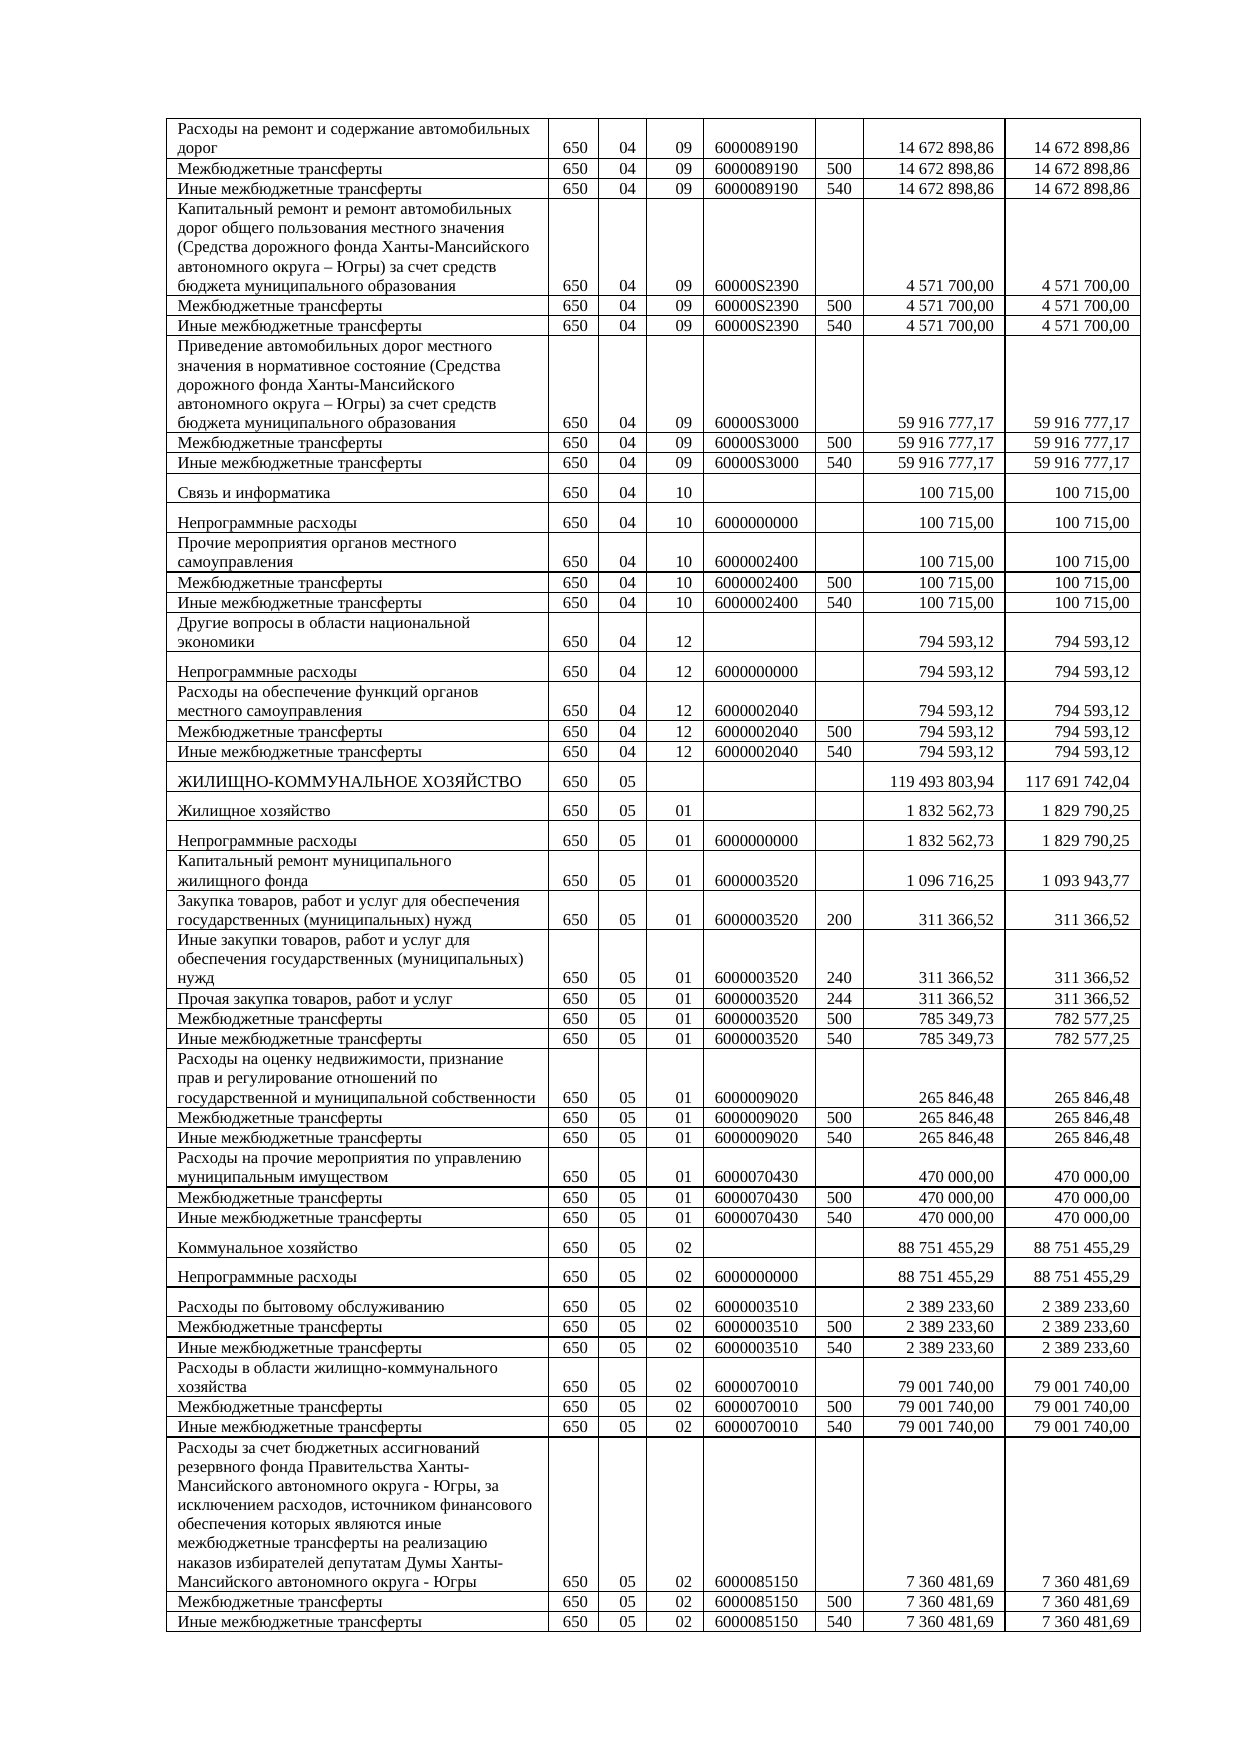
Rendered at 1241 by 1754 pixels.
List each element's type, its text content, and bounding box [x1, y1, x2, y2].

table_cell Межбюджетные трансферты [167, 1592, 548, 1611]
table_cell 782 577,25 [1006, 1009, 1140, 1028]
table_cell 59 916 777,17 [1006, 433, 1140, 452]
table_cell 6000070430 [704, 1188, 815, 1207]
table_cell 09 [647, 199, 703, 295]
table_cell [647, 762, 703, 791]
table_cell 6000070010 [704, 1397, 815, 1416]
table_cell 60000S3000 [704, 433, 815, 452]
table_cell 10 [647, 533, 703, 571]
table_cell 09 [647, 159, 703, 178]
table_cell 100 715,00 [864, 533, 1004, 571]
table_cell 6000002400 [704, 593, 815, 612]
table_cell 540 [816, 1128, 863, 1147]
table_cell 650 [549, 296, 598, 315]
table_cell 540 [816, 1417, 863, 1436]
table_cell 650 [549, 1612, 598, 1631]
table_cell 100 715,00 [864, 593, 1004, 612]
table_cell 540 [816, 742, 863, 761]
table_cell [816, 682, 863, 720]
table_cell 04 [599, 613, 646, 651]
table_cell 265 846,48 [864, 1108, 1004, 1127]
table_cell 650 [549, 1228, 598, 1257]
table_cell 6000085150 [704, 1592, 815, 1611]
table_cell 59 916 777,17 [864, 433, 1004, 452]
table_cell 7 360 481,69 [1006, 1612, 1140, 1631]
table_cell 650 [549, 1208, 598, 1227]
table_cell 01 [647, 1128, 703, 1147]
table_cell 14 672 898,86 [864, 159, 1004, 178]
table_cell 650 [549, 891, 598, 929]
table_cell 2 389 233,60 [1006, 1288, 1140, 1316]
table_cell 79 001 740,00 [864, 1417, 1004, 1436]
table_cell 6000085150 [704, 1438, 815, 1591]
table_cell 500 [816, 721, 863, 741]
table_cell 100 715,00 [1006, 474, 1140, 502]
table_cell 01 [647, 1188, 703, 1207]
table_cell 540 [816, 179, 863, 198]
table_cell 7 360 481,69 [864, 1612, 1004, 1631]
table_cell 540 [816, 1029, 863, 1048]
table_cell 311 366,52 [864, 891, 1004, 929]
table_cell 05 [599, 1338, 646, 1357]
table_cell Иные межбюджетные трансферты [167, 1417, 548, 1436]
table_cell 05 [599, 1288, 646, 1316]
table_cell 02 [647, 1592, 703, 1611]
table_cell 01 [647, 1029, 703, 1048]
table_cell Прочая закупка товаров, работ и услуг [167, 989, 548, 1008]
table_cell Расходы на ремонт и содержание автомобильных дорог [167, 119, 548, 157]
table_cell 6000003520 [704, 1009, 815, 1028]
table_cell 02 [647, 1228, 703, 1257]
table_cell 794 593,12 [864, 742, 1004, 761]
table_cell ЖИЛИЩНО-КОММУНАЛЬНОЕ ХОЗЯЙСТВО [167, 762, 548, 791]
table_cell 794 593,12 [1006, 742, 1140, 761]
table_cell Межбюджетные трансферты [167, 1397, 548, 1416]
table_cell 01 [647, 851, 703, 889]
table_cell 02 [647, 1417, 703, 1436]
table_cell [816, 1358, 863, 1396]
table_cell 88 751 455,29 [864, 1228, 1004, 1257]
table_cell 4 571 700,00 [864, 316, 1004, 335]
table_cell [816, 1228, 863, 1257]
table_cell 265 846,48 [864, 1128, 1004, 1147]
table_cell 79 001 740,00 [864, 1397, 1004, 1416]
table_cell 500 [816, 1009, 863, 1028]
table_cell Другие вопросы в области национальной экономики [167, 613, 548, 651]
table_cell 7 360 481,69 [1006, 1438, 1140, 1591]
table_cell 2 389 233,60 [864, 1288, 1004, 1316]
table_cell 79 001 740,00 [1006, 1358, 1140, 1396]
table_cell 6000003520 [704, 851, 815, 889]
table_cell Межбюджетные трансферты [167, 159, 548, 178]
table_cell 04 [599, 316, 646, 335]
table_cell 05 [599, 1188, 646, 1207]
table_cell 500 [816, 1397, 863, 1416]
table_cell 650 [549, 1592, 598, 1611]
table_cell 2 389 233,60 [1006, 1338, 1140, 1357]
table_cell 1 829 790,25 [1006, 792, 1140, 820]
table_cell 60000S2390 [704, 296, 815, 315]
table_cell 540 [816, 316, 863, 335]
table_cell 650 [549, 989, 598, 1008]
table_cell 59 916 777,17 [864, 336, 1004, 432]
table_cell Капитальный ремонт и ремонт автомобильных дорог общего пользования местного значения (Средства дорожного фонда Ханты-Мансийского автономного округа – Югры) за счет средств бюджета муниципального образования [167, 199, 548, 295]
table_cell Расходы за счет бюджетных ассигнований резервного фонда Правительства Ханты-Мансийского автономного округа - Югры, за исключением расходов, источником финансового обеспечения которых являются иные межбюджетные трансферты на реализацию наказов избирателей депутатам Думы Ханты-Мансийского автономного округа - Югры [167, 1438, 548, 1591]
table_cell 540 [816, 1338, 863, 1357]
table_cell 05 [599, 1208, 646, 1227]
table_cell [816, 821, 863, 850]
table_cell Межбюджетные трансферты [167, 1108, 548, 1127]
table_cell Расходы в области жилищно-коммунального хозяйства [167, 1358, 548, 1396]
table_cell 04 [599, 652, 646, 681]
table_cell 09 [647, 179, 703, 198]
table_cell [816, 762, 863, 791]
table_cell 4 571 700,00 [864, 199, 1004, 295]
table_cell 6000002040 [704, 721, 815, 741]
table_cell 6000070010 [704, 1358, 815, 1396]
table_cell 650 [549, 474, 598, 502]
table_cell 4 571 700,00 [1006, 296, 1140, 315]
table_cell 04 [599, 453, 646, 472]
table_cell 794 593,12 [864, 682, 1004, 720]
table_cell 6000003510 [704, 1338, 815, 1357]
table_cell Непрограммные расходы [167, 1258, 548, 1286]
table_cell 470 000,00 [1006, 1208, 1140, 1227]
table_cell 470 000,00 [1006, 1188, 1140, 1207]
table_cell [816, 1288, 863, 1316]
table_cell 311 366,52 [864, 989, 1004, 1008]
table_cell Межбюджетные трансферты [167, 1188, 548, 1207]
table_cell Коммунальное хозяйство [167, 1228, 548, 1257]
table_cell 6000000000 [704, 503, 815, 532]
table_cell 05 [599, 821, 646, 850]
table_cell 650 [549, 179, 598, 198]
table_cell 02 [647, 1612, 703, 1631]
table_cell 540 [816, 1612, 863, 1631]
table_cell 100 715,00 [864, 573, 1004, 592]
table_cell 04 [599, 296, 646, 315]
table_cell 100 715,00 [864, 503, 1004, 532]
table_cell 650 [549, 1397, 598, 1416]
table_cell 311 366,52 [1006, 989, 1140, 1008]
table_cell Расходы на оценку недвижимости, признание прав и регулирование отношений по государственной и муниципальной собственности [167, 1049, 548, 1107]
table_cell Иные межбюджетные трансферты [167, 1029, 548, 1048]
table_cell 650 [549, 821, 598, 850]
table_cell Расходы на прочие мероприятия по управлению муниципальным имуществом [167, 1148, 548, 1186]
table_cell 6000009020 [704, 1049, 815, 1107]
table_cell 794 593,12 [1006, 652, 1140, 681]
table_cell Иные межбюджетные трансферты [167, 1612, 548, 1631]
table_cell [704, 1228, 815, 1257]
table_cell Непрограммные расходы [167, 503, 548, 532]
table_cell 794 593,12 [864, 652, 1004, 681]
table_cell Закупка товаров, работ и услуг для обеспечения государственных (муниципальных) нужд [167, 891, 548, 929]
table_cell 6000009020 [704, 1128, 815, 1147]
table_cell 500 [816, 573, 863, 592]
table_cell 650 [549, 851, 598, 889]
table_cell Межбюджетные трансферты [167, 1317, 548, 1336]
table_cell 04 [599, 179, 646, 198]
table_cell 6000085150 [704, 1612, 815, 1631]
table_cell 500 [816, 1108, 863, 1127]
table_cell 04 [599, 533, 646, 571]
table_cell Иные межбюджетные трансферты [167, 593, 548, 612]
table_cell 14 672 898,86 [1006, 159, 1140, 178]
table_cell 09 [647, 296, 703, 315]
table_cell [816, 199, 863, 295]
table_cell 650 [549, 613, 598, 651]
table_cell 311 366,52 [1006, 930, 1140, 987]
table_cell 05 [599, 1317, 646, 1336]
table_cell Межбюджетные трансферты [167, 721, 548, 741]
table_cell 650 [549, 1128, 598, 1147]
table_cell Межбюджетные трансферты [167, 296, 548, 315]
table_cell 01 [647, 989, 703, 1008]
table_cell 650 [549, 336, 598, 432]
table_cell 794 593,12 [864, 721, 1004, 741]
table_cell 09 [647, 336, 703, 432]
table_cell 09 [647, 453, 703, 472]
table_cell 88 751 455,29 [1006, 1258, 1140, 1286]
table_cell 05 [599, 1148, 646, 1186]
table_cell 650 [549, 682, 598, 720]
table_cell 04 [599, 199, 646, 295]
table_cell 650 [549, 792, 598, 820]
table_cell 12 [647, 721, 703, 741]
table_cell 14 672 898,86 [864, 179, 1004, 198]
table_cell 04 [599, 119, 646, 157]
table_cell 04 [599, 433, 646, 452]
table_cell 265 846,48 [864, 1049, 1004, 1107]
table_cell 04 [599, 573, 646, 592]
table_cell 04 [599, 682, 646, 720]
table_cell 650 [549, 742, 598, 761]
table_cell 79 001 740,00 [864, 1358, 1004, 1396]
table_cell 6000003510 [704, 1288, 815, 1316]
table_cell 04 [599, 474, 646, 502]
table_cell 500 [816, 1317, 863, 1336]
table_cell 6000089190 [704, 179, 815, 198]
table_cell 10 [647, 593, 703, 612]
table_cell 4 571 700,00 [1006, 316, 1140, 335]
table_cell Расходы по бытовому обслуживанию [167, 1288, 548, 1316]
table_cell 59 916 777,17 [1006, 336, 1140, 432]
table_cell [816, 613, 863, 651]
table_cell 6000070430 [704, 1148, 815, 1186]
table_cell 6000003520 [704, 930, 815, 987]
table_cell 05 [599, 1397, 646, 1416]
table_cell 59 916 777,17 [1006, 453, 1140, 472]
table_cell 240 [816, 930, 863, 987]
table_cell 650 [549, 573, 598, 592]
table_cell 01 [647, 821, 703, 850]
table_cell 01 [647, 1049, 703, 1107]
table_cell 650 [549, 316, 598, 335]
table_cell Межбюджетные трансферты [167, 1009, 548, 1028]
table_cell Связь и информатика [167, 474, 548, 502]
table_cell [816, 1258, 863, 1286]
table_cell 650 [549, 1417, 598, 1436]
table_cell [816, 503, 863, 532]
table_cell 04 [599, 336, 646, 432]
table_cell 6000003510 [704, 1317, 815, 1336]
table_cell 05 [599, 1228, 646, 1257]
table_cell 4 571 700,00 [1006, 199, 1140, 295]
table_cell [816, 851, 863, 889]
table_cell 6000003520 [704, 1029, 815, 1048]
table_cell 05 [599, 989, 646, 1008]
table_cell 88 751 455,29 [864, 1258, 1004, 1286]
table_cell 785 349,73 [864, 1029, 1004, 1048]
table_cell 7 360 481,69 [1006, 1592, 1140, 1611]
table_cell 6000002040 [704, 742, 815, 761]
table_cell 6000070010 [704, 1417, 815, 1436]
table_cell [816, 336, 863, 432]
table_cell 2 389 233,60 [1006, 1317, 1140, 1336]
table_cell 12 [647, 742, 703, 761]
table_cell 01 [647, 792, 703, 820]
table_cell 1 832 562,73 [864, 821, 1004, 850]
table_cell 7 360 481,69 [864, 1438, 1004, 1591]
table_cell 650 [549, 453, 598, 472]
table_cell 470 000,00 [864, 1208, 1004, 1227]
table_cell 02 [647, 1288, 703, 1316]
table_cell 59 916 777,17 [864, 453, 1004, 472]
table_cell 01 [647, 1009, 703, 1028]
table_cell 10 [647, 474, 703, 502]
table_cell 2 389 233,60 [864, 1317, 1004, 1336]
table_cell 500 [816, 1188, 863, 1207]
table_cell 650 [549, 1317, 598, 1336]
table_cell 6000003520 [704, 891, 815, 929]
table_cell 650 [549, 721, 598, 741]
table_cell Непрограммные расходы [167, 821, 548, 850]
table_cell Приведение автомобильных дорог местного значения в нормативное состояние (Средства дорожного фонда Ханты-Мансийского автономного округа – Югры) за счет средств бюджета муниципального образования [167, 336, 548, 432]
table_cell [816, 119, 863, 157]
table_cell 6000070430 [704, 1208, 815, 1227]
table_cell 14 672 898,86 [864, 119, 1004, 157]
table_cell 650 [549, 1029, 598, 1048]
table_cell 650 [549, 159, 598, 178]
table_cell 1 829 790,25 [1006, 821, 1140, 850]
table_cell 79 001 740,00 [1006, 1397, 1140, 1416]
table_cell [816, 792, 863, 820]
table_cell 500 [816, 433, 863, 452]
table_cell 6000009020 [704, 1108, 815, 1127]
table_cell 04 [599, 742, 646, 761]
table_cell 650 [549, 762, 598, 791]
table_cell Иные межбюджетные трансферты [167, 179, 548, 198]
table_cell 10 [647, 573, 703, 592]
table_cell Капитальный ремонт муниципального жилищного фонда [167, 851, 548, 889]
table_cell Иные межбюджетные трансферты [167, 742, 548, 761]
table_cell 60000S2390 [704, 316, 815, 335]
table_cell 88 751 455,29 [1006, 1228, 1140, 1257]
table_cell 05 [599, 1128, 646, 1147]
table_cell Прочие мероприятия органов местного самоуправления [167, 533, 548, 571]
table_cell [816, 1438, 863, 1591]
table_cell 60000S3000 [704, 453, 815, 472]
table_cell Межбюджетные трансферты [167, 433, 548, 452]
table_cell 09 [647, 433, 703, 452]
table_cell 02 [647, 1317, 703, 1336]
table_cell 500 [816, 296, 863, 315]
table_cell 05 [599, 792, 646, 820]
table_cell 311 366,52 [864, 930, 1004, 987]
table_cell 79 001 740,00 [1006, 1417, 1140, 1436]
table_cell Иные межбюджетные трансферты [167, 1128, 548, 1147]
table_cell 650 [549, 1358, 598, 1396]
table_cell 05 [599, 1612, 646, 1631]
table_cell 650 [549, 1338, 598, 1357]
table_cell 311 366,52 [1006, 891, 1140, 929]
table_cell 794 593,12 [1006, 613, 1140, 651]
table_cell 05 [599, 1417, 646, 1436]
table_cell Межбюджетные трансферты [167, 573, 548, 592]
table_cell 265 846,48 [1006, 1108, 1140, 1127]
table_cell 04 [599, 503, 646, 532]
table_cell 02 [647, 1258, 703, 1286]
table_cell 470 000,00 [864, 1148, 1004, 1186]
table_cell 10 [647, 503, 703, 532]
table_cell 02 [647, 1397, 703, 1416]
table_cell 540 [816, 593, 863, 612]
table_cell 05 [599, 1438, 646, 1591]
table_cell [704, 613, 815, 651]
table_cell 05 [599, 1049, 646, 1107]
table_cell 14 672 898,86 [1006, 119, 1140, 157]
table_cell [816, 1049, 863, 1107]
table_cell 650 [549, 1438, 598, 1591]
table_cell Непрограммные расходы [167, 652, 548, 681]
table_cell 09 [647, 316, 703, 335]
table_cell 01 [647, 1208, 703, 1227]
table_cell 6000000000 [704, 821, 815, 850]
table_cell Иные закупки товаров, работ и услуг для обеспечения государственных (муниципальных) нужд [167, 930, 548, 987]
table_cell 265 846,48 [1006, 1128, 1140, 1147]
table_cell 05 [599, 762, 646, 791]
table_cell 1 093 943,77 [1006, 851, 1140, 889]
table_cell 05 [599, 1358, 646, 1396]
table_cell 05 [599, 1592, 646, 1611]
table_cell 04 [599, 593, 646, 612]
table_cell 540 [816, 1208, 863, 1227]
table_cell 6000089190 [704, 119, 815, 157]
table_cell 1 096 716,25 [864, 851, 1004, 889]
table_cell 05 [599, 1108, 646, 1127]
table_cell Расходы на обеспечение функций органов местного самоуправления [167, 682, 548, 720]
table_cell 12 [647, 682, 703, 720]
table_cell 1 832 562,73 [864, 792, 1004, 820]
table_cell 100 715,00 [1006, 533, 1140, 571]
table_cell 785 349,73 [864, 1009, 1004, 1028]
table_cell [816, 652, 863, 681]
table_cell Иные межбюджетные трансферты [167, 1338, 548, 1357]
table_cell 60000S3000 [704, 336, 815, 432]
table_cell 650 [549, 930, 598, 987]
table_cell 02 [647, 1358, 703, 1396]
table_cell 01 [647, 1108, 703, 1127]
table_cell 650 [549, 1148, 598, 1186]
table_cell 650 [549, 1049, 598, 1107]
table_cell 6000003520 [704, 989, 815, 1008]
table_cell 650 [549, 1009, 598, 1028]
table_cell 100 715,00 [1006, 503, 1140, 532]
table_cell 650 [549, 593, 598, 612]
table_cell 05 [599, 1029, 646, 1048]
table_cell 60000S2390 [704, 199, 815, 295]
table_cell 470 000,00 [864, 1188, 1004, 1207]
table_cell 6000002040 [704, 682, 815, 720]
table_cell 500 [816, 1592, 863, 1611]
table_cell 05 [599, 1009, 646, 1028]
table_cell 04 [599, 721, 646, 741]
table_cell 650 [549, 1188, 598, 1207]
table_cell 05 [599, 930, 646, 987]
table_cell 02 [647, 1438, 703, 1591]
table_cell 500 [816, 159, 863, 178]
table_cell 12 [647, 652, 703, 681]
table_cell Жилищное хозяйство [167, 792, 548, 820]
table_cell 119 493 803,94 [864, 762, 1004, 791]
table_cell 6000002400 [704, 573, 815, 592]
table_cell 09 [647, 119, 703, 157]
table_cell 01 [647, 930, 703, 987]
table_cell 2 389 233,60 [864, 1338, 1004, 1357]
table_cell 05 [599, 851, 646, 889]
table_cell [816, 474, 863, 502]
table_cell 100 715,00 [864, 474, 1004, 502]
table_cell 650 [549, 119, 598, 157]
table_cell 7 360 481,69 [864, 1592, 1004, 1611]
table_cell 6000000000 [704, 1258, 815, 1286]
table_cell 100 715,00 [1006, 573, 1140, 592]
table_cell 6000002400 [704, 533, 815, 571]
table_cell 782 577,25 [1006, 1029, 1140, 1048]
table_cell Иные межбюджетные трансферты [167, 316, 548, 335]
table_cell Иные межбюджетные трансферты [167, 1208, 548, 1227]
table_cell 117 691 742,04 [1006, 762, 1140, 791]
table_cell 650 [549, 652, 598, 681]
table_cell 794 593,12 [1006, 721, 1140, 741]
table_cell 01 [647, 1148, 703, 1186]
table_cell 14 672 898,86 [1006, 179, 1140, 198]
table_cell [704, 762, 815, 791]
table_cell 794 593,12 [1006, 682, 1140, 720]
table_cell [704, 792, 815, 820]
table_cell 200 [816, 891, 863, 929]
table_cell [816, 533, 863, 571]
table_cell 4 571 700,00 [864, 296, 1004, 315]
table_cell 540 [816, 453, 863, 472]
table_cell 04 [599, 159, 646, 178]
table_cell 01 [647, 891, 703, 929]
table_cell 100 715,00 [1006, 593, 1140, 612]
table_cell 650 [549, 533, 598, 571]
table_cell 650 [549, 199, 598, 295]
table_cell 650 [549, 1108, 598, 1127]
table_cell 244 [816, 989, 863, 1008]
table_cell 05 [599, 891, 646, 929]
table_cell 794 593,12 [864, 613, 1004, 651]
table_cell [704, 474, 815, 502]
table_cell 6000089190 [704, 159, 815, 178]
table_cell 650 [549, 1258, 598, 1286]
table_cell 265 846,48 [1006, 1049, 1140, 1107]
table_cell 05 [599, 1258, 646, 1286]
table_cell 650 [549, 503, 598, 532]
table_cell 650 [549, 433, 598, 452]
table_cell 12 [647, 613, 703, 651]
table_cell 470 000,00 [1006, 1148, 1140, 1186]
table_cell [816, 1148, 863, 1186]
table_cell 6000000000 [704, 652, 815, 681]
table_cell 650 [549, 1288, 598, 1316]
table_cell 02 [647, 1338, 703, 1357]
table_cell Иные межбюджетные трансферты [167, 453, 548, 472]
